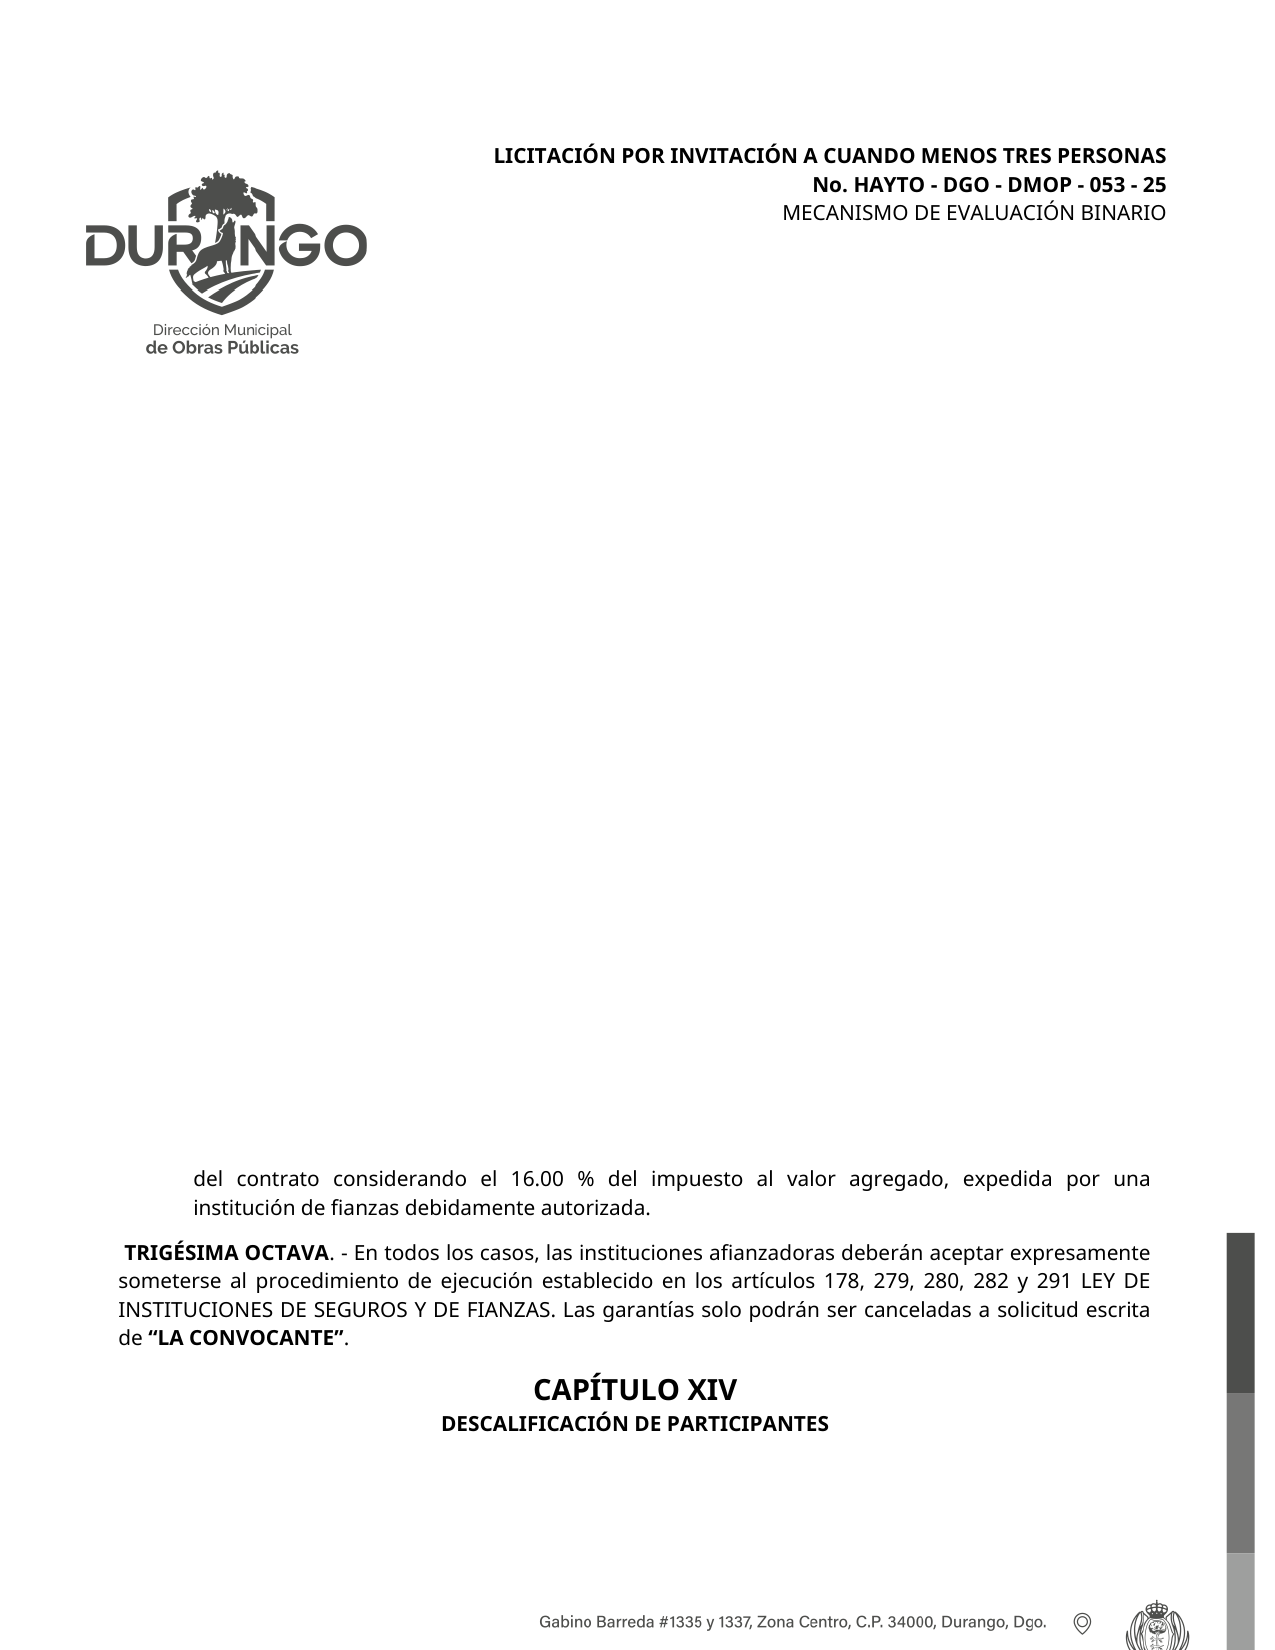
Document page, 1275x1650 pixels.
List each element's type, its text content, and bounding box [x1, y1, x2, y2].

list De acuerdo a lo establecido en el artículo 79 de la Ley de Obras Públicas y Servicios Relacionados con la Misma para el Estado de Durango y sus Municipios, concluidos los trabajos el contratista quedará obligado a responder de los defectos y vicios ocultos que resultaren y de cualquier otra responsabilidad en que hubiere incurrido; para ello los trabajos se garantizarán durante un plazo de 12 meses, mediante la presentación de fianza por el equivalente al 10.00 % del monto ejercido del contrato considerando el 16.00 % del impuesto al valor agregado, expedida por una institución de fianzas debidamente autorizada. [156, 1164, 1152, 1221]
text CAPÍTULO XIV [118, 1369, 1152, 1409]
text TRIGÉSIMA OCTAVA. - En todos los casos, las instituciones afianzadoras deberán aceptar expresamente someterse al procedimiento de ejecución establecido en los artículos 178, 279, 280, 282 y 291 LEY DE INSTITUCIONES DE SEGUROS Y DE FIANZAS. Las garantías solo podrán ser canceladas a solicitud escrita de “”. [118, 1238, 1152, 1352]
text DESCALIFICACIÓN DE PARTICIPANTES [118, 1409, 1152, 1437]
picture [34, 113, 1255, 1650]
